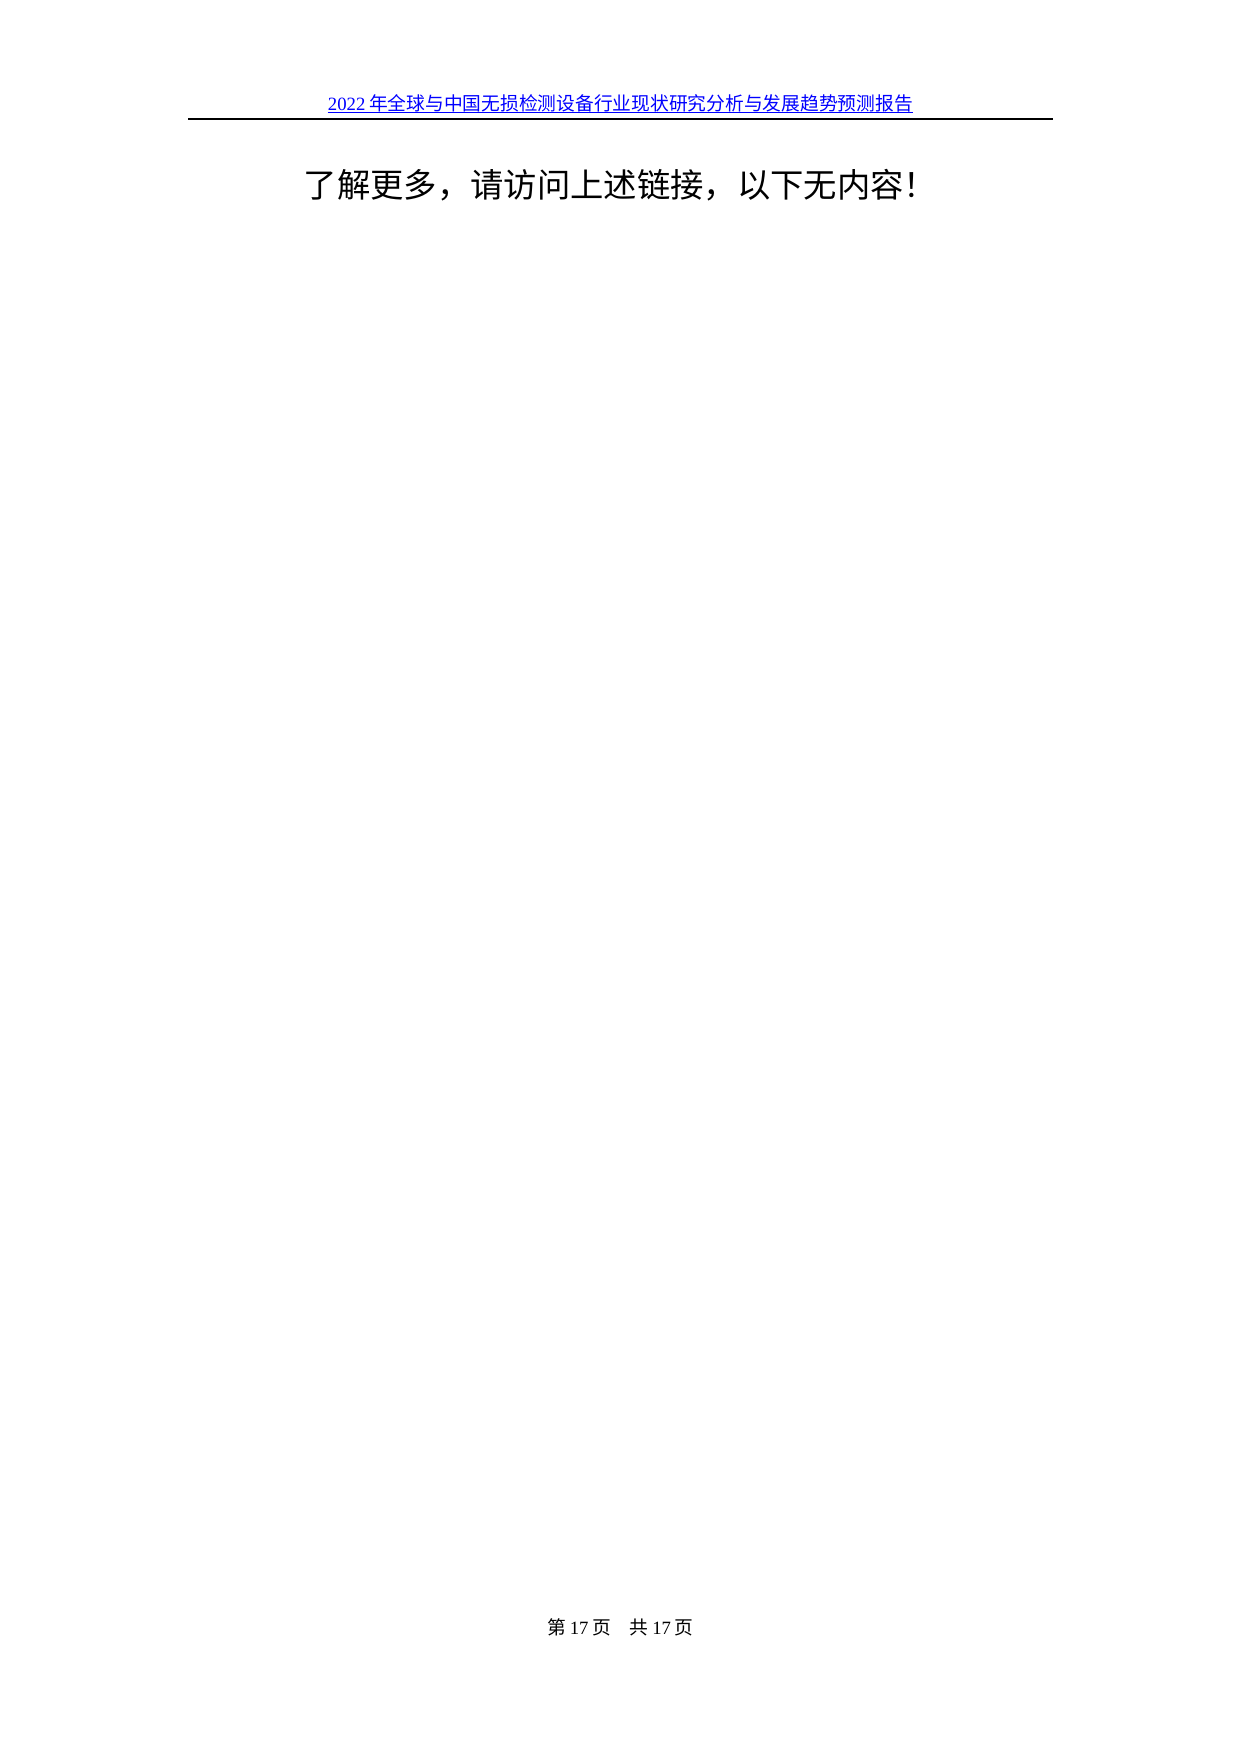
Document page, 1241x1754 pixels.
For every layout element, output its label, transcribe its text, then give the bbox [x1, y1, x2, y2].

title 了解更多，请访问上述链接，以下无内容！ [187, 150, 1053, 215]
